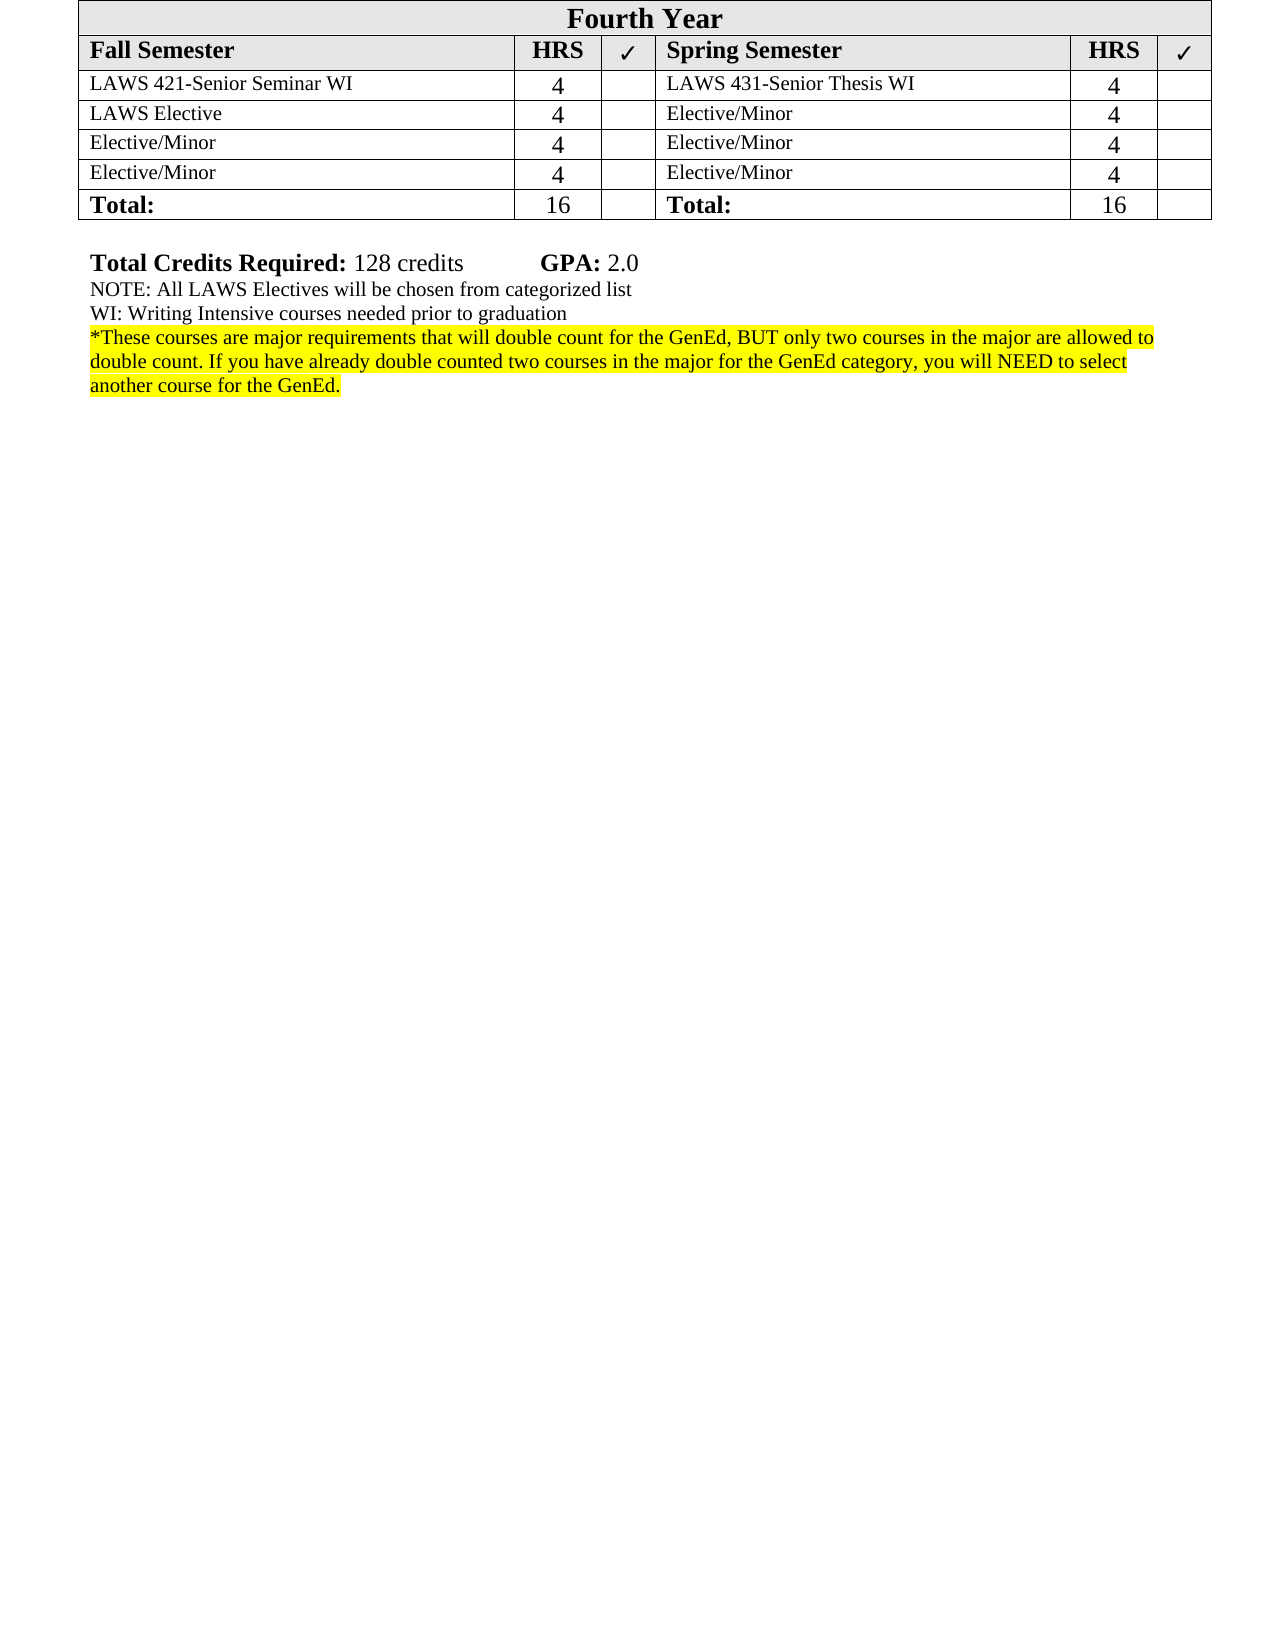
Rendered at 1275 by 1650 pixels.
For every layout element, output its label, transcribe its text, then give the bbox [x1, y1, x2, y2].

table_cell 4 [515, 130, 601, 159]
table_cell Total: [79, 190, 514, 219]
table_header Fourth Year [79, 1, 1211, 34]
table_cell [1158, 130, 1211, 159]
table_cell 16 [515, 190, 601, 219]
text *These courses are major requirements that will double count for the GenEd, BUT only two courses in the major are allowed to double count. If you have already double counted two courses in the major for the GenEd category, you will NEED to select another course for the GenEd. [90, 325, 1185, 397]
table_cell LAWS 431-Senior Thesis WI [656, 71, 1070, 99]
table_cell [1158, 71, 1211, 99]
table_cell [1158, 101, 1211, 129]
text Total Credits Required: 128 credits GPA: 2.0 [90, 248, 1185, 277]
text WI: Writing Intensive courses needed prior to graduation [90, 301, 1185, 325]
table_cell 4 [515, 101, 601, 129]
table_cell [1158, 160, 1211, 189]
table_cell Elective/Minor [656, 101, 1070, 129]
table_cell Elective/Minor [79, 130, 514, 159]
table_cell [602, 160, 655, 189]
table_cell HRS [1071, 36, 1157, 70]
table_cell 4 [1071, 71, 1157, 99]
table_cell ✓ [602, 36, 655, 70]
table_cell [602, 71, 655, 99]
table_cell Spring Semester [656, 36, 1070, 70]
table_cell Fall Semester [79, 36, 514, 70]
table_cell 4 [1071, 160, 1157, 189]
table_cell LAWS 421-Senior Seminar WI [79, 71, 514, 99]
table_cell Elective/Minor [656, 160, 1070, 189]
table_cell [1158, 190, 1211, 219]
table_cell 4 [1071, 101, 1157, 129]
table_cell [602, 101, 655, 129]
table_cell Elective/Minor [79, 160, 514, 189]
table_cell LAWS Elective [79, 101, 514, 129]
table_cell [602, 190, 655, 219]
table_cell 4 [515, 160, 601, 189]
table_cell Elective/Minor [656, 130, 1070, 159]
table_cell Total: [656, 190, 1070, 219]
table_cell 4 [1071, 130, 1157, 159]
text NOTE: All LAWS Electives will be chosen from categorized list [90, 277, 1185, 301]
table_cell HRS [515, 36, 601, 70]
table_cell [602, 130, 655, 159]
table_cell 16 [1071, 190, 1157, 219]
table_cell ✓ [1158, 36, 1211, 70]
table_cell 4 [515, 71, 601, 99]
